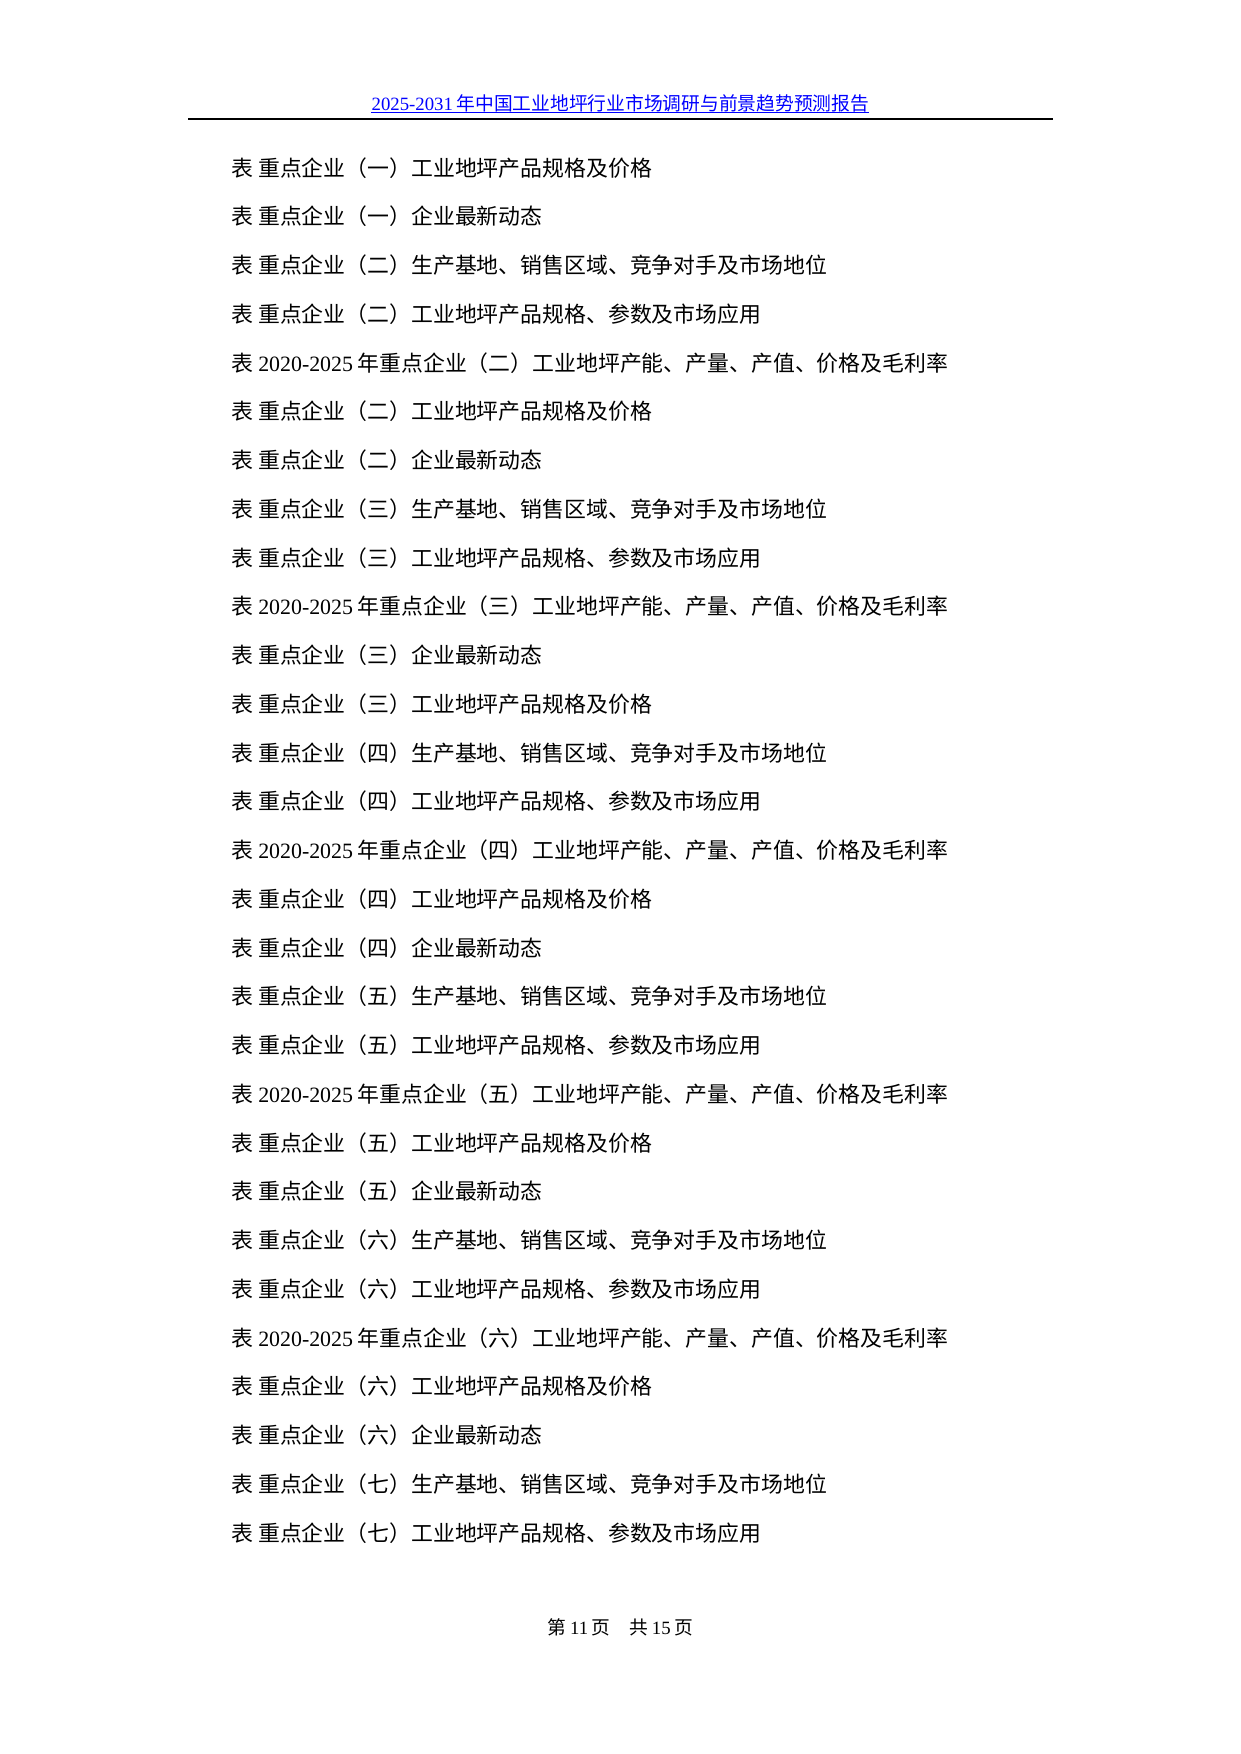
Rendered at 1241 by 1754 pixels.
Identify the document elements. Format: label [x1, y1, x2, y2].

text [187, 150, 1053, 1548]
